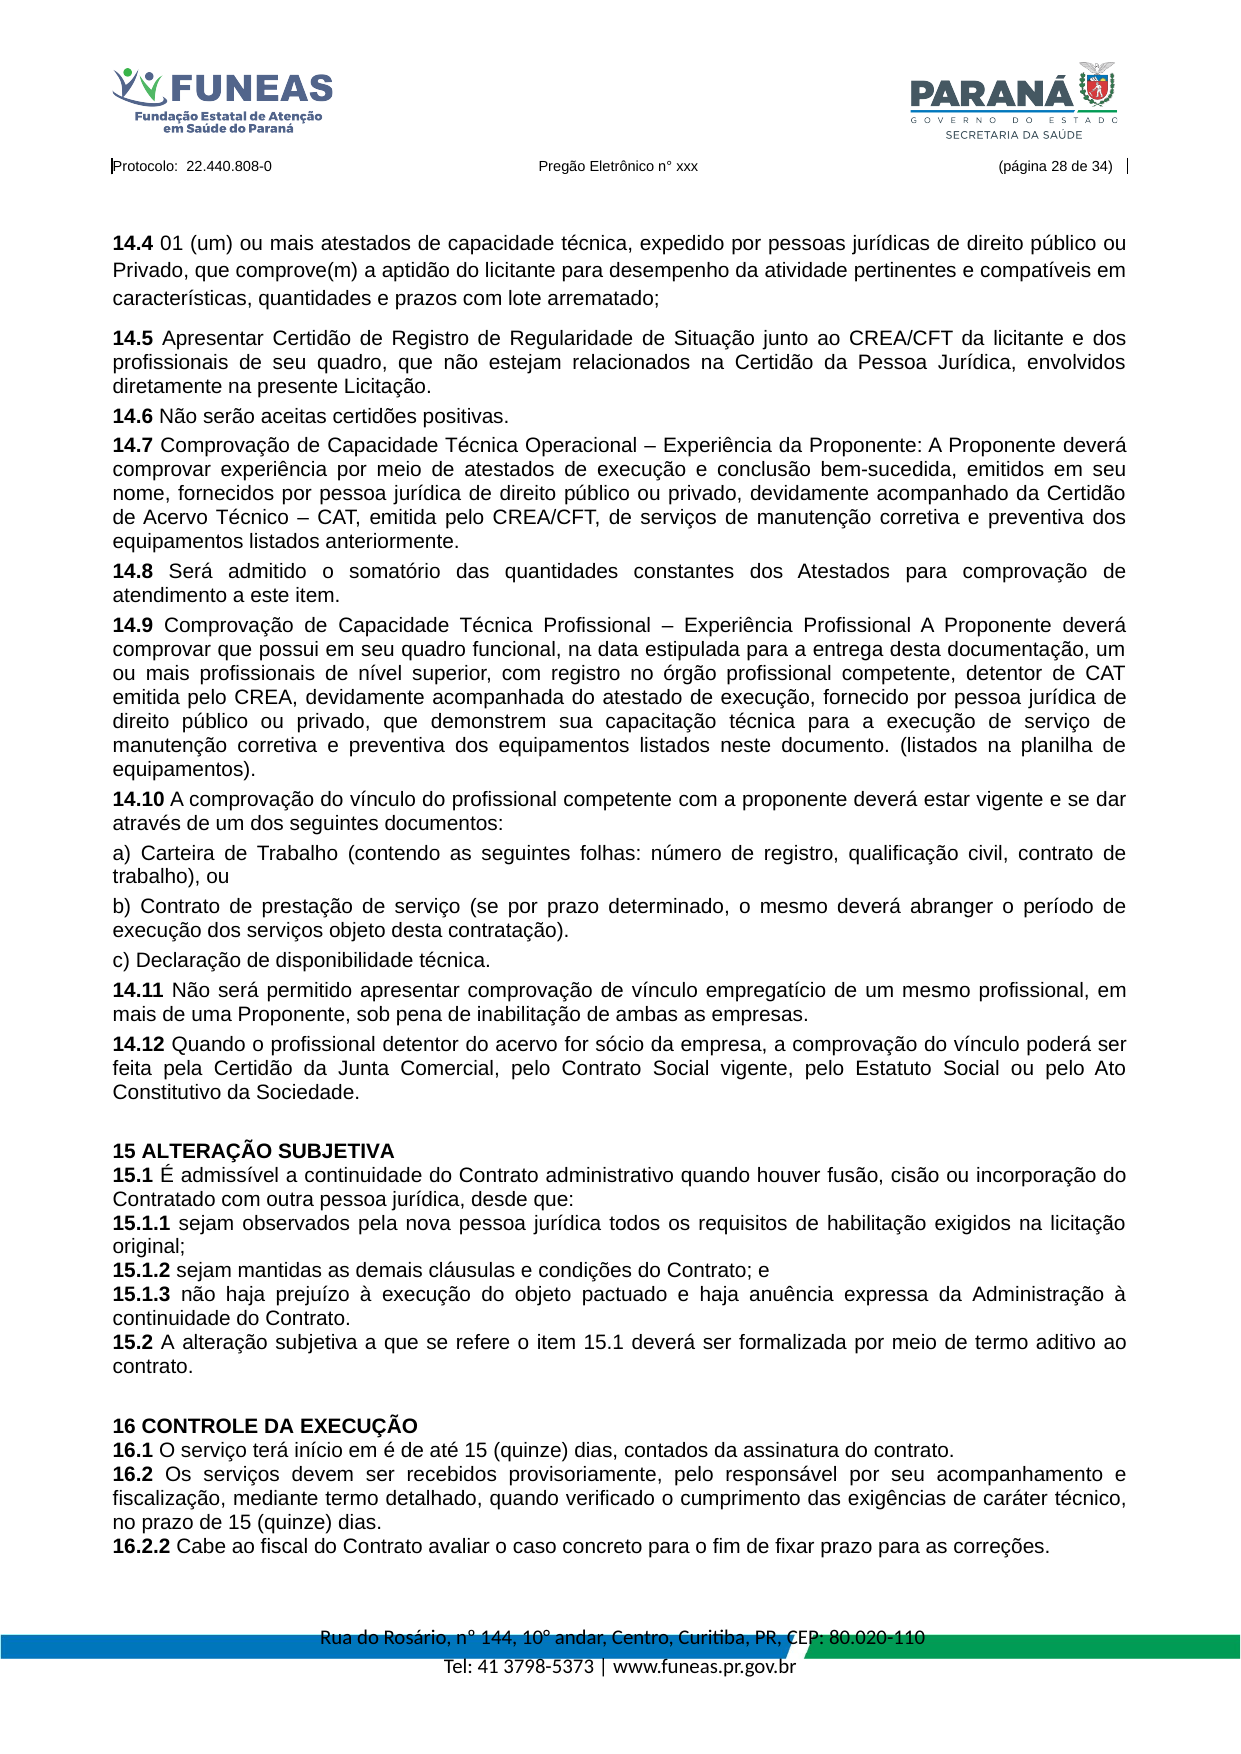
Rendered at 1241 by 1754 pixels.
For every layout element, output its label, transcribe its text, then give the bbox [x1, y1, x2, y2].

text 16.2.2 Cabe ao fiscal do Contrato avaliar o caso concreto para o fim de fixar prazo para as correções. [112, 1534, 1128, 1558]
text 14.12 Quando o profissional detentor do acervo for sócio da empresa, a comprovação do vínculo poderá ser feita pela Certidão da Junta Comercial, pelo Contrato Social vigente, pelo Estatuto Social ou pelo Ato Constitutivo da Sociedade. [112, 1032, 1128, 1104]
text 16.1 O serviço terá início em é de até 15 (quinze) dias, contados da assinatura do contrato. [112, 1438, 1128, 1462]
text 14.6 Não serão aceitas certidões positivas. [112, 403, 1128, 427]
text 14.9 Comprovação de Capacidade Técnica Profissional – Experiência Profissional A Proponente deverá comprovar que possui em seu quadro funcional, na data estipulada para a entrega desta documentação, um ou mais profissionais de nível superior, com registro no órgão profissional competente, detentor de CAT emitida pelo CREA, devidamente acompanhada do atestado de execução, fornecido por pessoa jurídica de direito público ou privado, que demonstrem sua capacitação técnica para a execução de serviço de manutenção corretiva e preventiva dos equipamentos listados neste documento. (listados na planilha de equipamentos). [112, 613, 1128, 781]
text 15.1.3 não haja prejuízo à execução do objeto pactuado e haja anuência expressa da Administração à continuidade do Contrato. [112, 1282, 1128, 1330]
text 15 ALTERAÇÃO SUBJETIVA [112, 1138, 1128, 1162]
picture [878, 1634, 884, 1643]
text 14.11 Não será permitido apresentar comprovação de vínculo empregatício de um mesmo profissional, em mais de uma Proponente, sob pena de inabilitação de ambas as empresas. [112, 978, 1128, 1026]
picture [0, 1634, 1241, 1659]
text 14.8 Será admitido o somatório das quantidades constantes dos Atestados para comprovação de atendimento a este item. [112, 559, 1128, 607]
text 15.1 É admissível a continuidade do Contrato administrativo quando houver fusão, cisão ou incorporação do Contratado com outra pessoa jurídica, desde que: [112, 1162, 1128, 1210]
text 14.5 Apresentar Certidão de Registro de Regularidade de Situação junto ao CREA/CFT da licitante e dos profissionais de seu quadro, que não estejam relacionados na Certidão da Pessoa Jurídica, envolvidos diretamente na presente Licitação. [112, 326, 1128, 397]
picture [841, 1634, 847, 1643]
text 15.1.2 sejam mantidas as demais cláusulas e condições do Contrato; e [112, 1258, 1128, 1282]
text a) Carteira de Trabalho (contendo as seguintes folhas: número de registro, qualificação civil, contrato de trabalho), ou [112, 840, 1128, 888]
text 15.2 A alteração subjetiva a que se refere o item 15.1 deverá ser formalizada por meio de termo aditivo ao contrato. [112, 1330, 1128, 1378]
text 15.1.1 sejam observados pela nova pessoa jurídica todos os requisitos de habilitação exigidos na licitação original; [112, 1210, 1128, 1258]
text b) Contrato de prestação de serviço (se por prazo determinado, o mesmo deverá abranger o período de execução dos serviços objeto desta contratação). [112, 894, 1128, 942]
picture [857, 1634, 863, 1643]
text 16 CONTROLE DA EXECUÇÃO [112, 1414, 1128, 1438]
picture [112, 68, 333, 133]
picture [910, 62, 1118, 139]
picture [408, 1634, 420, 1638]
text 14.4 01 (um) ou mais atestados de capacidade técnica, expedido por pessoas jurídicas de direito público ou Privado, que comprove(m) a aptidão do licitante para desempenho da atividade pertinentes e compatíveis em características, quantidades e prazos com lote arrematado; [112, 231, 1128, 309]
text 14.7 Comprovação de Capacidade Técnica Operacional – Experiência da Proponente: A Proponente deverá comprovar experiência por meio de atestados de execução e conclusão bem-sucedida, emitidos em seu nome, fornecidos por pessoa jurídica de direito público ou privado, devidamente acompanhado da Certidão de Acervo Técnico – CAT, emitida pelo CREA/CFT, de serviços de manutenção corretiva e preventiva dos equipamentos listados anteriormente. [112, 433, 1128, 553]
text 14.10 A comprovação do vínculo do profissional competente com a proponente deverá estar vigente e se dar através de um dos seguintes documentos: [112, 787, 1128, 834]
text 16.2 Os serviços devem ser recebidos provisoriamente, pelo responsável por seu acompanhamento e fiscalização, mediante termo detalhado, quando verificado o cumprimento das exigências de caráter técnico, no prazo de 15 (quinze) dias. [112, 1462, 1128, 1534]
picture [916, 1634, 922, 1643]
text c) Declaração de disponibilidade técnica. [112, 948, 1128, 972]
